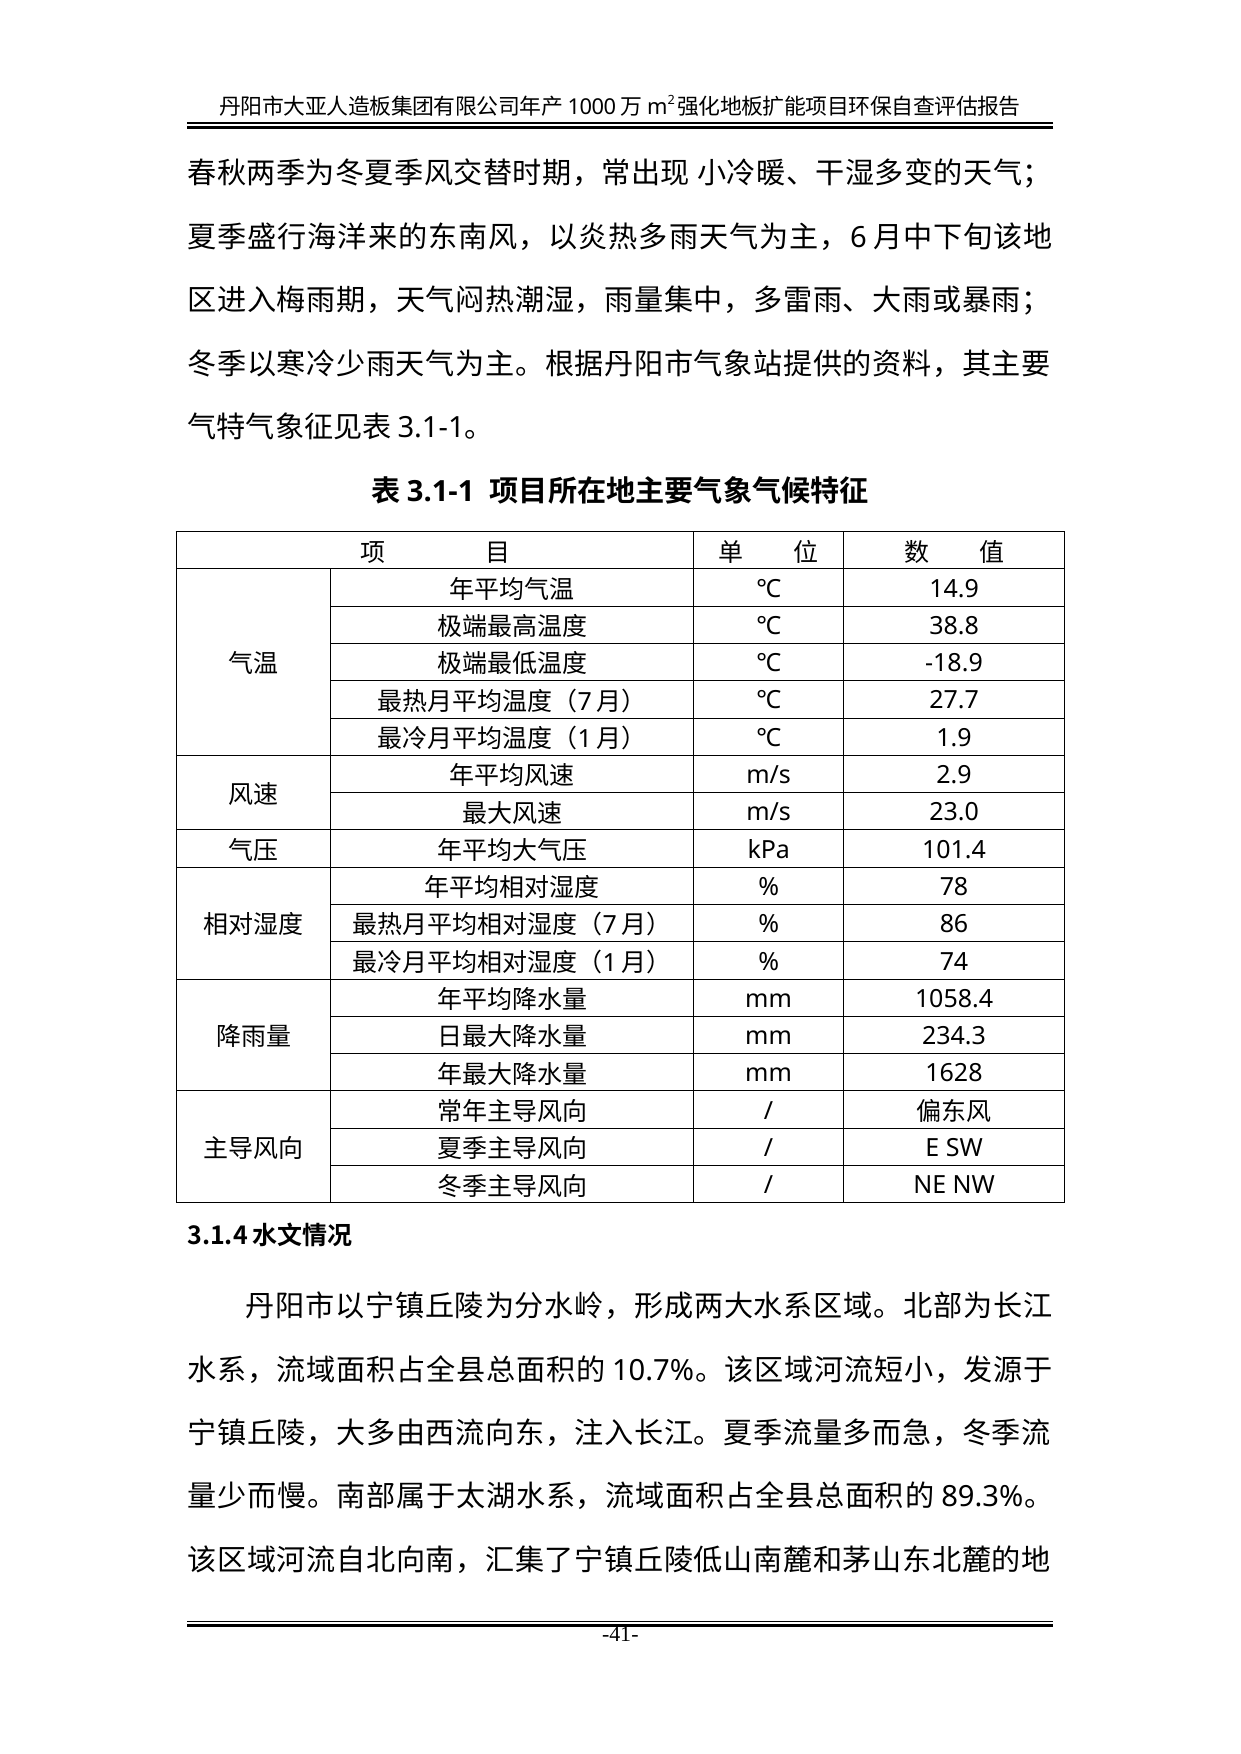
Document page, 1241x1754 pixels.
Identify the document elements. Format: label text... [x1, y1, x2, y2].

table_cell / [694, 1129, 843, 1165]
table_cell mm [694, 1017, 843, 1053]
table_cell % [694, 905, 843, 941]
table_cell 2.9 [844, 756, 1064, 792]
table_cell m/s [694, 756, 843, 792]
table_cell m/s [694, 793, 843, 829]
table_cell 年最大降水量 [331, 1054, 693, 1090]
table_cell 23.0 [844, 793, 1064, 829]
table_cell 最热月平均相对湿度（7月） [331, 905, 693, 941]
table_cell 偏东风 [844, 1091, 1064, 1128]
table_cell 气压 [177, 830, 330, 867]
table_cell / [694, 1091, 843, 1128]
table_header 单 位 [694, 532, 843, 568]
table_cell 风速 [177, 756, 330, 829]
table_header 数 值 [844, 532, 1064, 568]
text 表3.1-1 项目所在地主要气象气候特征 [187, 467, 1053, 510]
table_cell ℃ [694, 607, 843, 643]
table_cell 14.9 [844, 569, 1064, 606]
table_cell 气温 [177, 569, 330, 755]
table_cell mm [694, 980, 843, 1016]
table_cell 最大风速 [331, 793, 693, 829]
table_cell 最冷月平均相对湿度（1月） [331, 942, 693, 978]
table_cell NE NW [844, 1166, 1064, 1202]
table_cell 27.7 [844, 681, 1064, 717]
table_cell 最热月平均温度（7月） [331, 681, 693, 717]
table_cell 年平均相对湿度 [331, 868, 693, 904]
table_cell 1628 [844, 1054, 1064, 1090]
table_cell ℃ [694, 569, 843, 606]
table_cell 最冷月平均温度（1月） [331, 719, 693, 755]
table_cell 夏季主导风向 [331, 1129, 693, 1165]
table_cell 年平均大气压 [331, 830, 693, 867]
table_cell 降雨量 [177, 980, 330, 1090]
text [187, 1283, 1053, 1579]
table_cell ℃ [694, 681, 843, 717]
table_cell / [694, 1166, 843, 1202]
table_cell 日最大降水量 [331, 1017, 693, 1053]
table_cell 101.4 [844, 830, 1064, 867]
table_cell 86 [844, 905, 1064, 941]
table_cell E SW [844, 1129, 1064, 1165]
table_header 项 目 [177, 532, 693, 568]
table_cell 极端最低温度 [331, 644, 693, 680]
table_cell 234.3 [844, 1017, 1064, 1053]
table_cell -18.9 [844, 644, 1064, 680]
table_cell 年平均气温 [331, 569, 693, 606]
table_cell 冬季主导风向 [331, 1166, 693, 1202]
table_cell % [694, 942, 843, 978]
table_cell ℃ [694, 644, 843, 680]
text 3.1.4水文情况 [187, 1216, 1053, 1252]
table_cell 主导风向 [177, 1091, 330, 1202]
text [187, 150, 1053, 446]
table_cell 常年主导风向 [331, 1091, 693, 1128]
table_cell 年平均风速 [331, 756, 693, 792]
table_cell mm [694, 1054, 843, 1090]
table_cell 年平均降水量 [331, 980, 693, 1016]
table_cell 1058.4 [844, 980, 1064, 1016]
table_cell kPa [694, 830, 843, 867]
table_cell 1.9 [844, 719, 1064, 755]
table_cell % [694, 868, 843, 904]
table_cell 38.8 [844, 607, 1064, 643]
table_cell 74 [844, 942, 1064, 978]
table_cell ℃ [694, 719, 843, 755]
table_cell 相对湿度 [177, 868, 330, 978]
table_cell 极端最高温度 [331, 607, 693, 643]
table_cell 78 [844, 868, 1064, 904]
